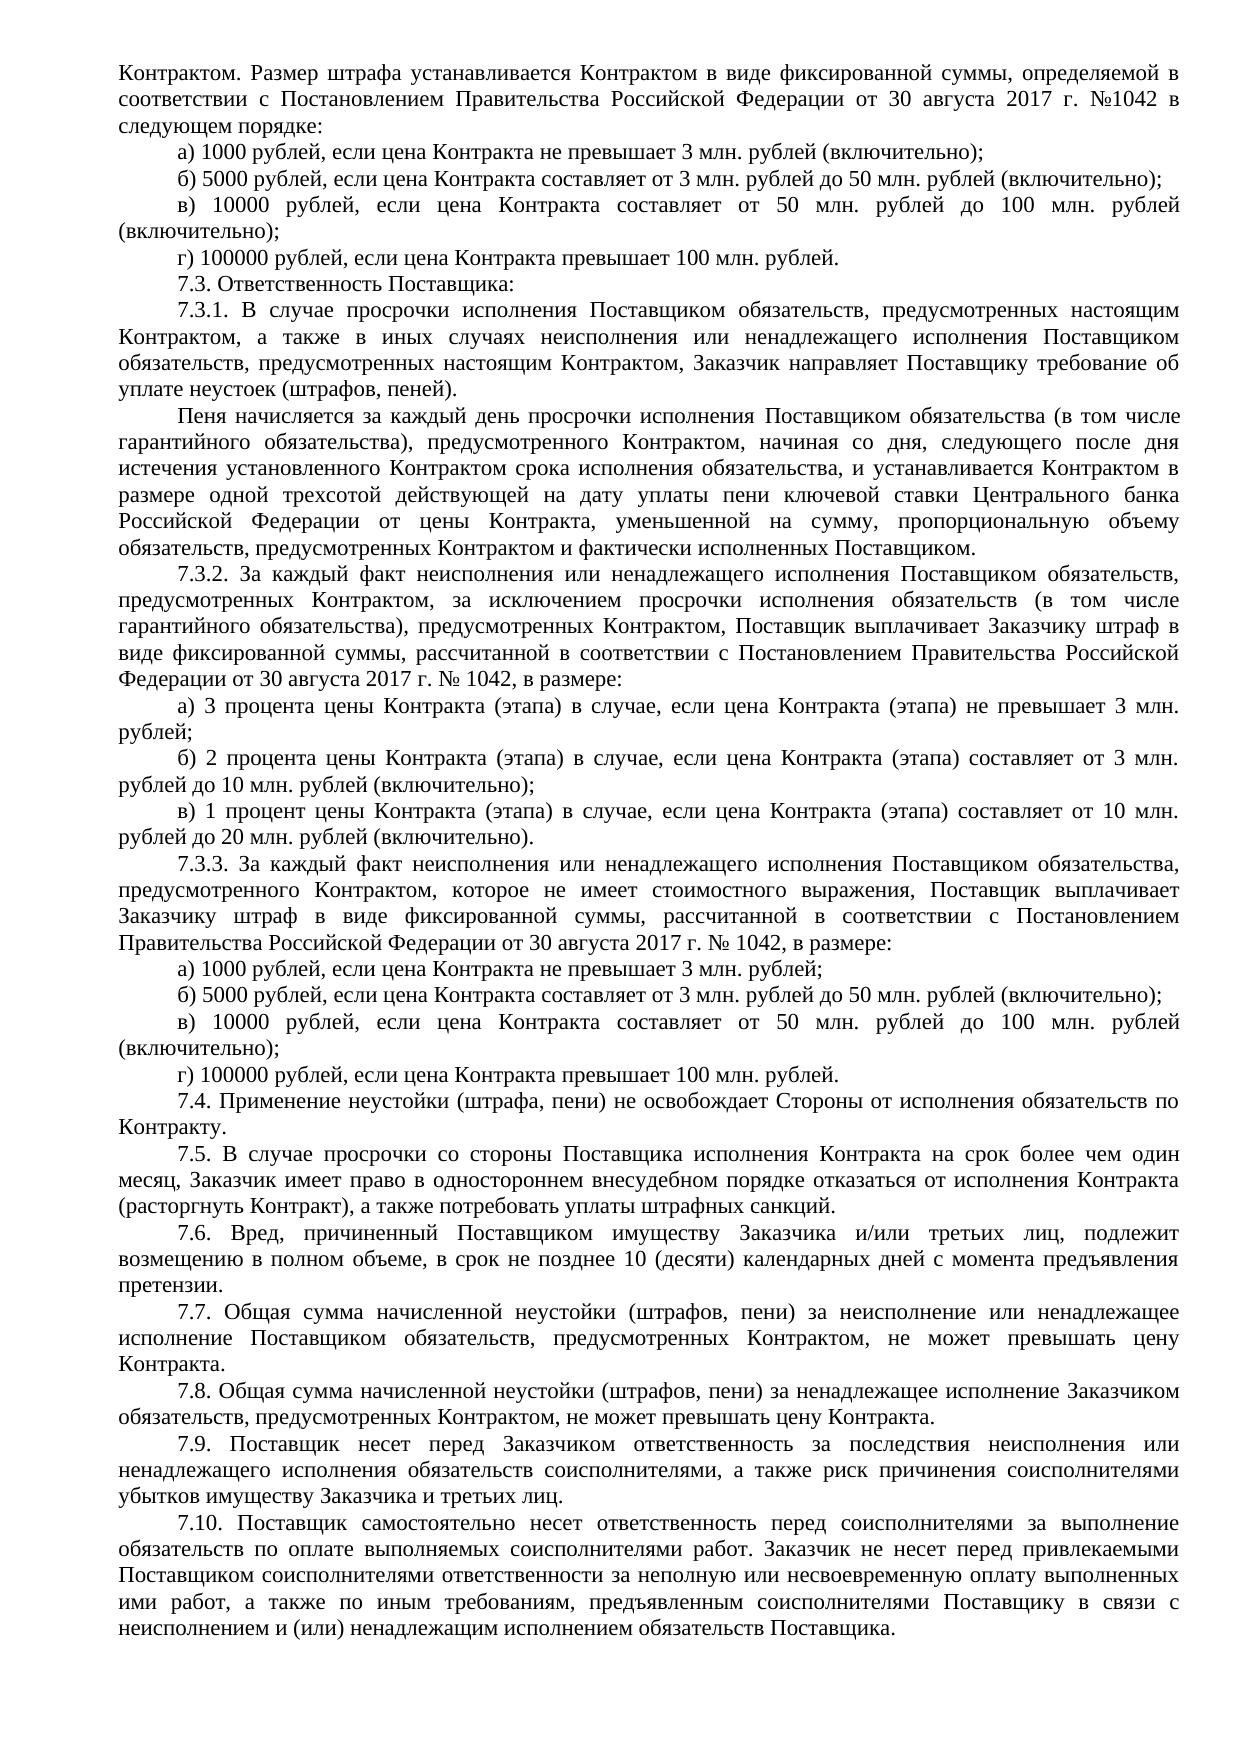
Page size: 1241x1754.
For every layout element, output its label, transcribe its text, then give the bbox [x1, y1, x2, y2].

text 7.3.2. За каждый факт неисполнения или ненадлежащего исполнения Поставщиком обязательств, предусмотренных Контрактом, за исключением просрочки исполнения обязательств (в том числе гарантийного обязательства), предусмотренных Контрактом, Поставщик выплачивает Заказчику штраф в виде фиксированной суммы, рассчитанной в соответствии с Постановлением Правительства Российской Федерации от 30 августа 2017 г. № 1042, в размере: [118, 560, 1181, 692]
text 7.10. Поставщик самостоятельно несет ответственность перед соисполнителями за выполнение обязательств по оплате выполняемых соисполнителями работ. Заказчик не несет перед привлекаемыми Поставщиком соисполнителями ответственности за неполную или несвоевременную оплату выполненных ими работ, а также по иным требованиям, предъявленным соисполнителями Поставщику в связи с неисполнением и (или) ненадлежащим исполнением обязательств Поставщика. [118, 1509, 1181, 1640]
text 7.9. Поставщик несет перед Заказчиком ответственность за последствия неисполнения или ненадлежащего исполнения обязательств соисполнителями, а также риск причинения соисполнителями убытков имуществу Заказчика и третьих лиц. [118, 1429, 1181, 1509]
text б) 5000 рублей, если цена Контракта составляет от 3 млн. рублей до 50 млн. рублей (включительно); [118, 164, 1181, 191]
text 7.5. В случае просрочки со стороны Поставщика исполнения Контракта на срок более чем один месяц, Заказчик имеет право в одностороннем внесудебном порядке отказаться от исполнения Контракта (расторгнуть Контракт), а также потребовать уплаты штрафных санкций. [118, 1140, 1181, 1219]
text а) 3 процента цены Контракта (этапа) в случае, если цена Контракта (этапа) не превышает 3 млн. рублей; [118, 692, 1181, 744]
text б) 5000 рублей, если цена Контракта составляет от 3 млн. рублей до 50 млн. рублей (включительно); [118, 982, 1181, 1008]
text г) 100000 рублей, если цена Контракта превышает 100 млн. рублей. [118, 1061, 1181, 1087]
text 7.3. Ответственность Поставщика: [118, 270, 1181, 296]
text 7.7. Общая сумма начисленной неустойки (штрафов, пени) за неисполнение или ненадлежащее исполнение Поставщиком обязательств, предусмотренных Контрактом, не может превышать цену Контракта. [118, 1298, 1181, 1377]
text в) 10000 рублей, если цена Контракта составляет от 50 млн. рублей до 100 млн. рублей (включительно); [118, 1008, 1181, 1061]
text 7.4. Применение неустойки (штрафа, пени) не освобождает Стороны от исполнения обязательств по Контракту. [118, 1087, 1181, 1140]
text Пеня начисляется за каждый день просрочки исполнения Поставщиком обязательства (в том числе гарантийного обязательства), предусмотренного Контрактом, начиная со дня, следующего после дня истечения установленного Контрактом срока исполнения обязательства, и устанавливается Контрактом в размере одной трехсотой действующей на дату уплаты пени ключевой ставки Центрального банка Российской Федерации от цены Контракта, уменьшенной на сумму, пропорциональную объему обязательств, предусмотренных Контрактом и фактически исполненных Поставщиком. [118, 402, 1181, 560]
text 7.3.1. В случае просрочки исполнения Поставщиком обязательств, предусмотренных настоящим Контрактом, а также в иных случаях неисполнения или ненадлежащего исполнения Поставщиком обязательств, предусмотренных настоящим Контрактом, Заказчик направляет Поставщику требование об уплате неустоек (штрафов, пеней). [118, 296, 1181, 402]
text а) 1000 рублей, если цена Контракта не превышает 3 млн. рублей (включительно); [118, 138, 1181, 164]
text б) 2 процента цены Контракта (этапа) в случае, если цена Контракта (этапа) составляет от 3 млн. рублей до 10 млн. рублей (включительно); [118, 744, 1181, 797]
text в) 10000 рублей, если цена Контракта составляет от 50 млн. рублей до 100 млн. рублей (включительно); [118, 191, 1181, 244]
text 7.8. Общая сумма начисленной неустойки (штрафов, пени) за ненадлежащее исполнение Заказчиком обязательств, предусмотренных Контрактом, не может превышать цену Контракта. [118, 1377, 1181, 1429]
text а) 1000 рублей, если цена Контракта не превышает 3 млн. рублей; [118, 955, 1181, 982]
text 7.3.3. За каждый факт неисполнения или ненадлежащего исполнения Поставщиком обязательства, предусмотренного Контрактом, которое не имеет стоимостного выражения, Поставщик выплачивает Заказчику штраф в виде фиксированной суммы, рассчитанной в соответствии с Постановлением Правительства Российской Федерации от 30 августа 2017 г. № 1042, в размере: [118, 850, 1181, 955]
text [118, 59, 1181, 138]
text 7.6. Вред, причиненный Поставщиком имуществу Заказчика и/или третьих лиц, подлежит возмещению в полном объеме, в срок не позднее 10 (десяти) календарных дней с момента предъявления претензии. [118, 1219, 1181, 1298]
text г) 100000 рублей, если цена Контракта превышает 100 млн. рублей. [118, 244, 1181, 270]
text в) 1 процент цены Контракта (этапа) в случае, если цена Контракта (этапа) составляет от 10 млн. рублей до 20 млн. рублей (включительно). [118, 797, 1181, 850]
